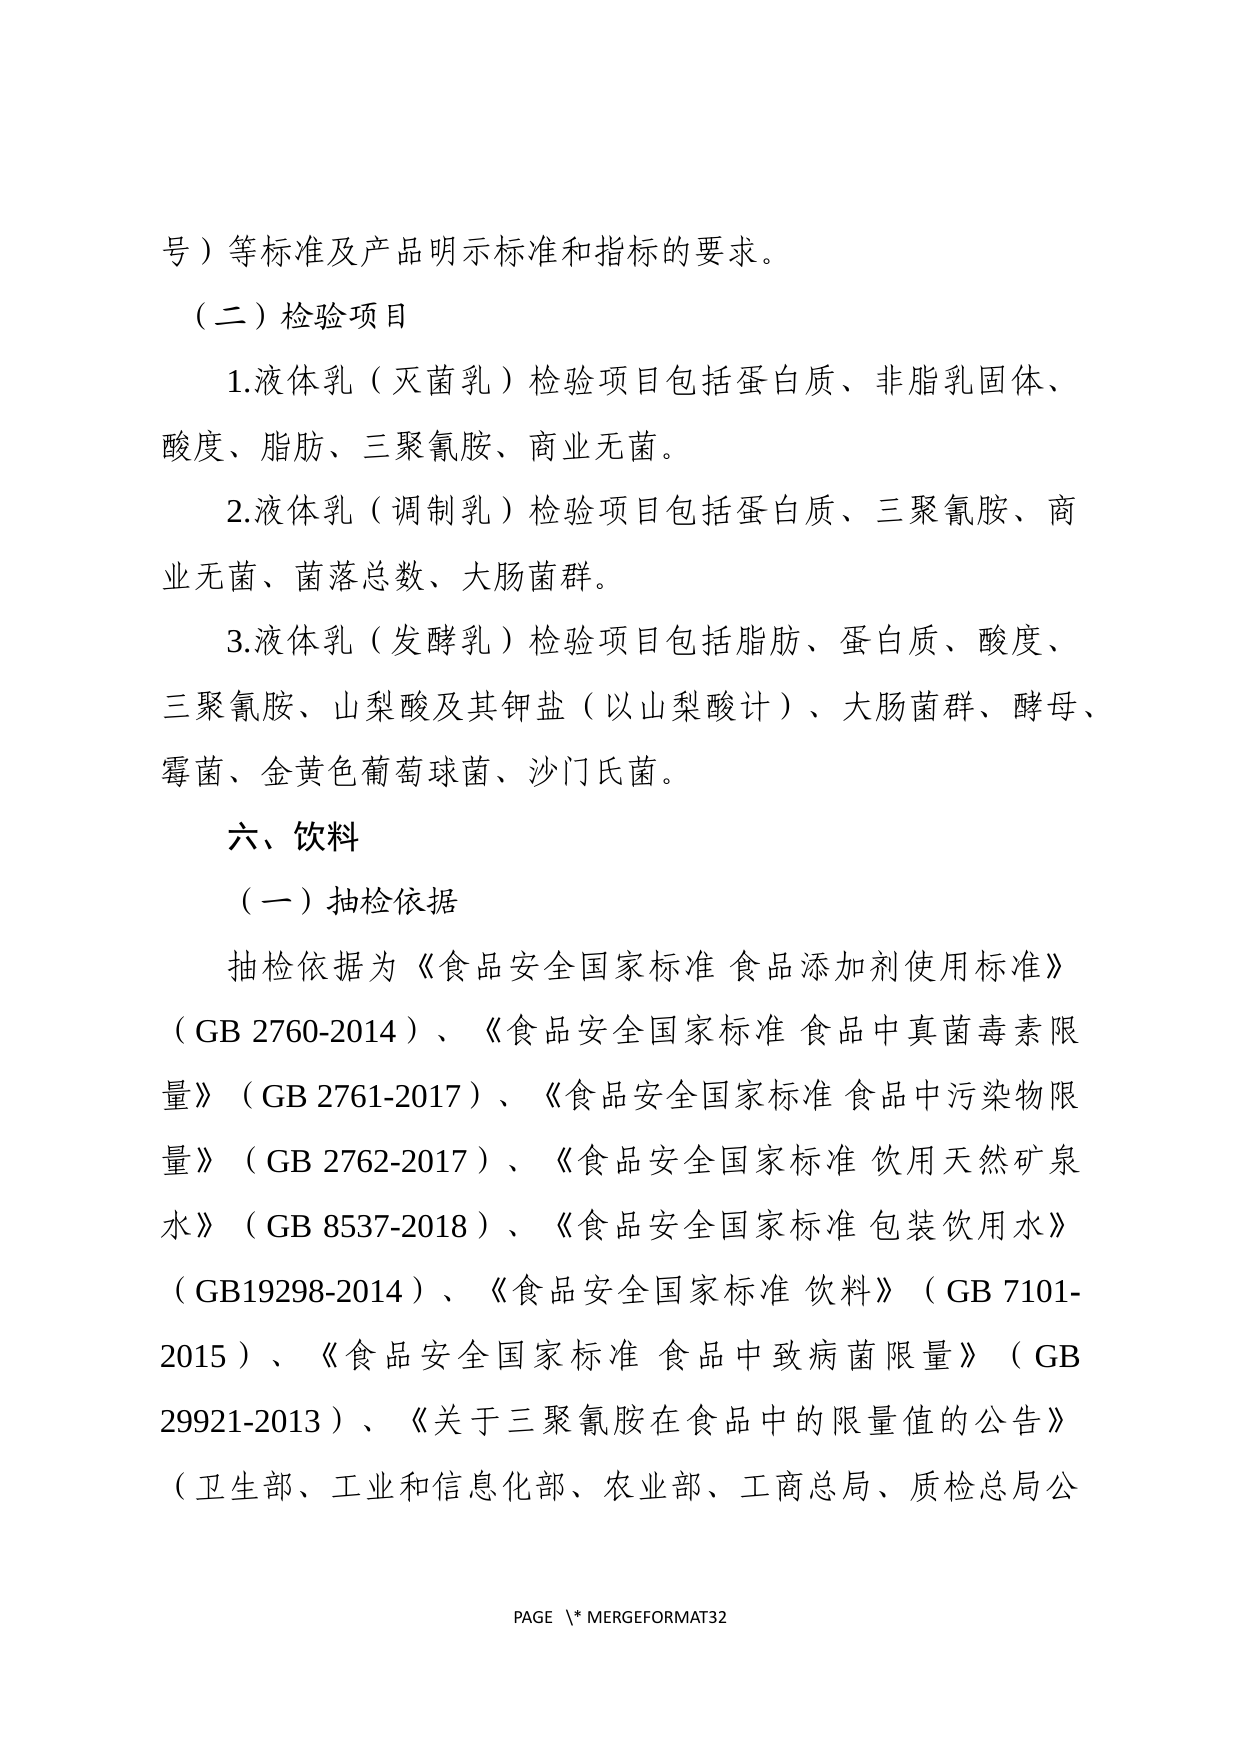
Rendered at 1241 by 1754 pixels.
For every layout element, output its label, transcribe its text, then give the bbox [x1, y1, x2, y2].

text 3.液体乳（发酵乳）检验项目包括脂肪、蛋白质、酸度、三聚氰胺、山梨酸及其钾盐（以山梨酸计）、大肠菌群、酵母、霉菌、金黄色葡萄球菌、沙门氏菌。 [159, 607, 1081, 802]
text 2.液体乳（调制乳）检验项目包括蛋白质、三聚氰胺、商业无菌、菌落总数、大肠菌群。 [159, 477, 1081, 607]
text （二）检验项目 [159, 282, 1081, 347]
text 六、饮料 [159, 802, 1081, 867]
text 1.液体乳（灭菌乳）检验项目包括蛋白质、非脂乳固体、酸度、脂肪、三聚氰胺、商业无菌。 [159, 347, 1081, 477]
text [159, 217, 1081, 282]
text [159, 932, 1081, 1517]
text （一）抽检依据 [159, 867, 1081, 932]
